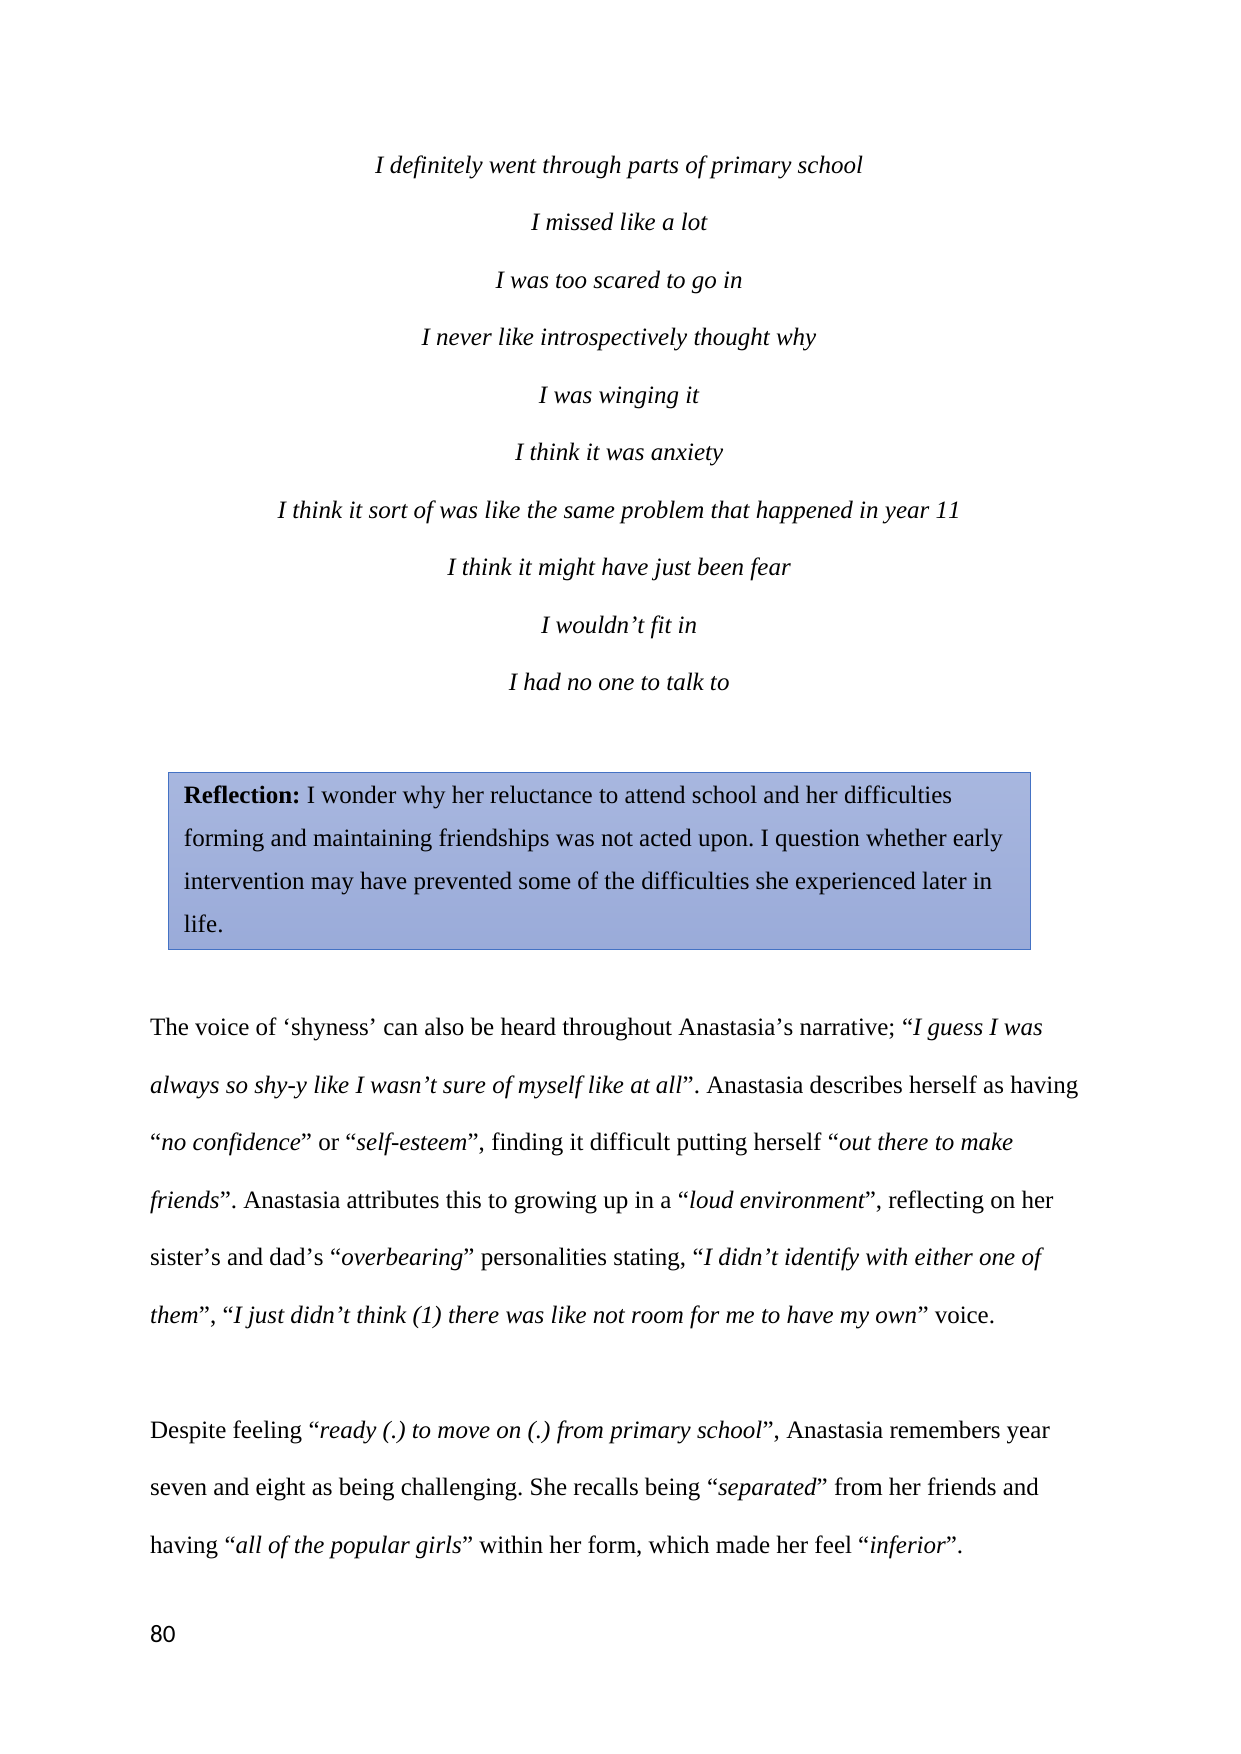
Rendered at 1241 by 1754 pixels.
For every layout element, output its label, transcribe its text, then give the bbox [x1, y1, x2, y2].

text The voice of ‘shyness’ can also be heard throughout Anastasia’s narrative; “I guess I was always so shy-y like I wasn’t sure of myself like at all”. Anastasia describes herself as having “no confidence” or “self-esteem”, finding it difficult putting herself “out there to make friends”. Anastasia attributes this to growing up in a “loud environment”, reflecting on her sister’s and dad’s “overbearing” personalities stating, “I didn’t identify with either one of them”, “I just didn’t think (1) there was like not room for me to have my own” voice. [150, 1012, 1090, 1329]
text I think it sort of was like the same problem that happened in year 11 [150, 495, 1090, 524]
text I definitely went through parts of primary school [150, 150, 1090, 179]
text I had no one to talk to [150, 667, 1090, 696]
text I was too scared to go in [150, 265, 1090, 294]
text I think it was anxiety [150, 437, 1090, 466]
text I think it might have just been fear [150, 552, 1090, 581]
text Despite feeling “ready (.) to move on (.) from primary school”, Anastasia remembers year seven and eight as being challenging. She recalls being “separated” from her friends and having “all of the popular girls” within her form, which made her feel “inferior”. [150, 1415, 1090, 1559]
text I missed like a lot [150, 207, 1090, 236]
text I was winging it [150, 380, 1090, 409]
text I never like introspectively thought why [150, 322, 1090, 351]
text I wouldn’t fit in [150, 610, 1090, 639]
